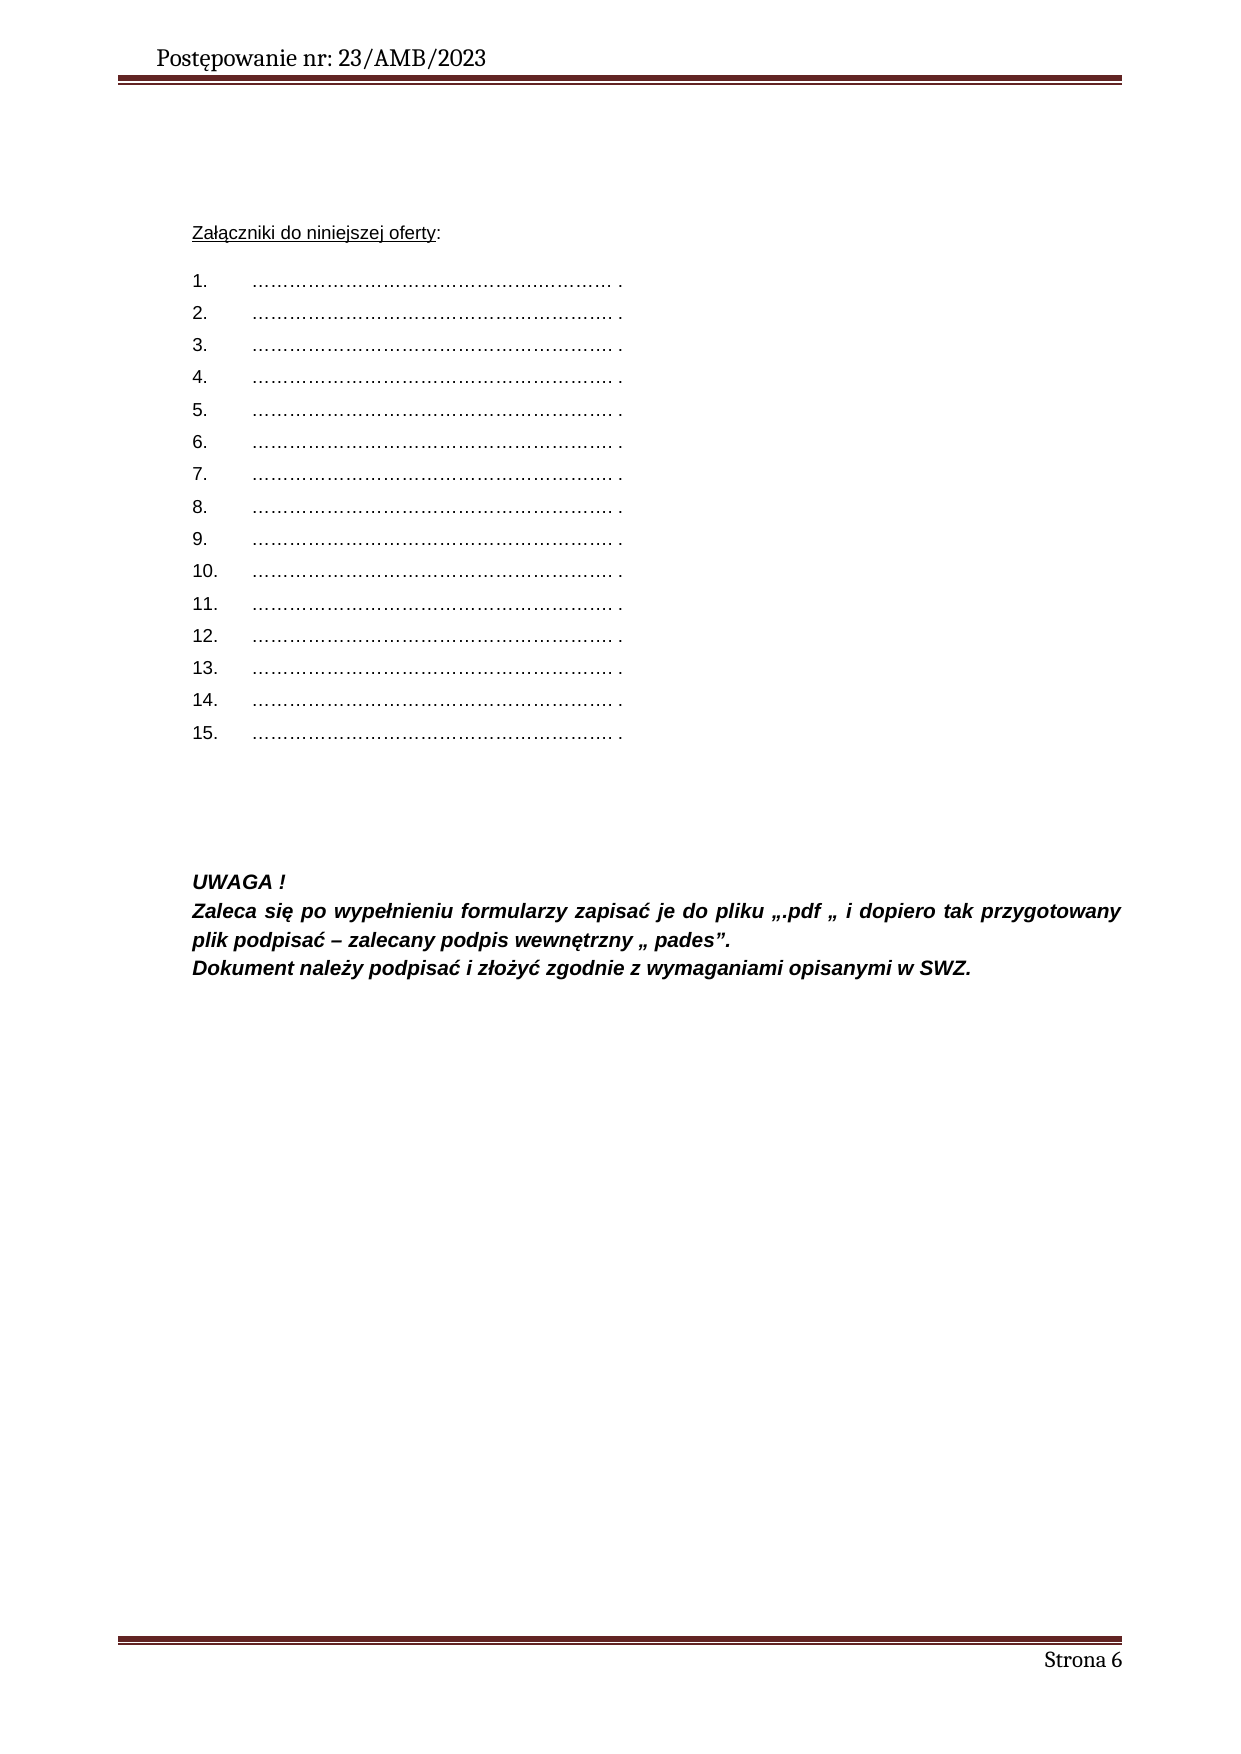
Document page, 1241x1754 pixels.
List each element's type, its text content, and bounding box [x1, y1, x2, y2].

list …………………………………………………. . [192, 399, 1122, 420]
text Dokument należy podpisać i złożyć zgodnie z wymaganiami opisanymi w SWZ. [192, 956, 1122, 980]
list …………………………………………………. . [192, 431, 1122, 452]
list …………………………………………………. . [192, 560, 1122, 582]
text Zaleca się po wypełnieniu formularzy zapisać je do pliku „.pdf „ i dopiero tak przygotowany plik podpisać – zalecany podpis wewnętrzny „ pades”. [192, 899, 1122, 951]
list …………………………………………………. . [192, 689, 1122, 711]
list …………………………………………………. . [192, 302, 1122, 323]
list …………………………………………………. . [192, 366, 1122, 388]
text UWAGA ! [192, 870, 1122, 894]
list …………………………………………………. . [192, 463, 1122, 485]
text Załączniki do niniejszej oferty: [162, 222, 1122, 244]
list …………………………………………………. . [192, 528, 1122, 549]
list …………………………………………………. . [192, 496, 1122, 517]
list …………………………………………………. . [192, 625, 1122, 646]
list …………………………………………………. . [192, 722, 1122, 743]
list …………………………………………………. . [192, 592, 1122, 614]
list …………………………………………………. . [192, 657, 1122, 678]
list …………………………………………………. . [192, 334, 1122, 356]
list ……………………………………….………… . [192, 269, 1122, 291]
